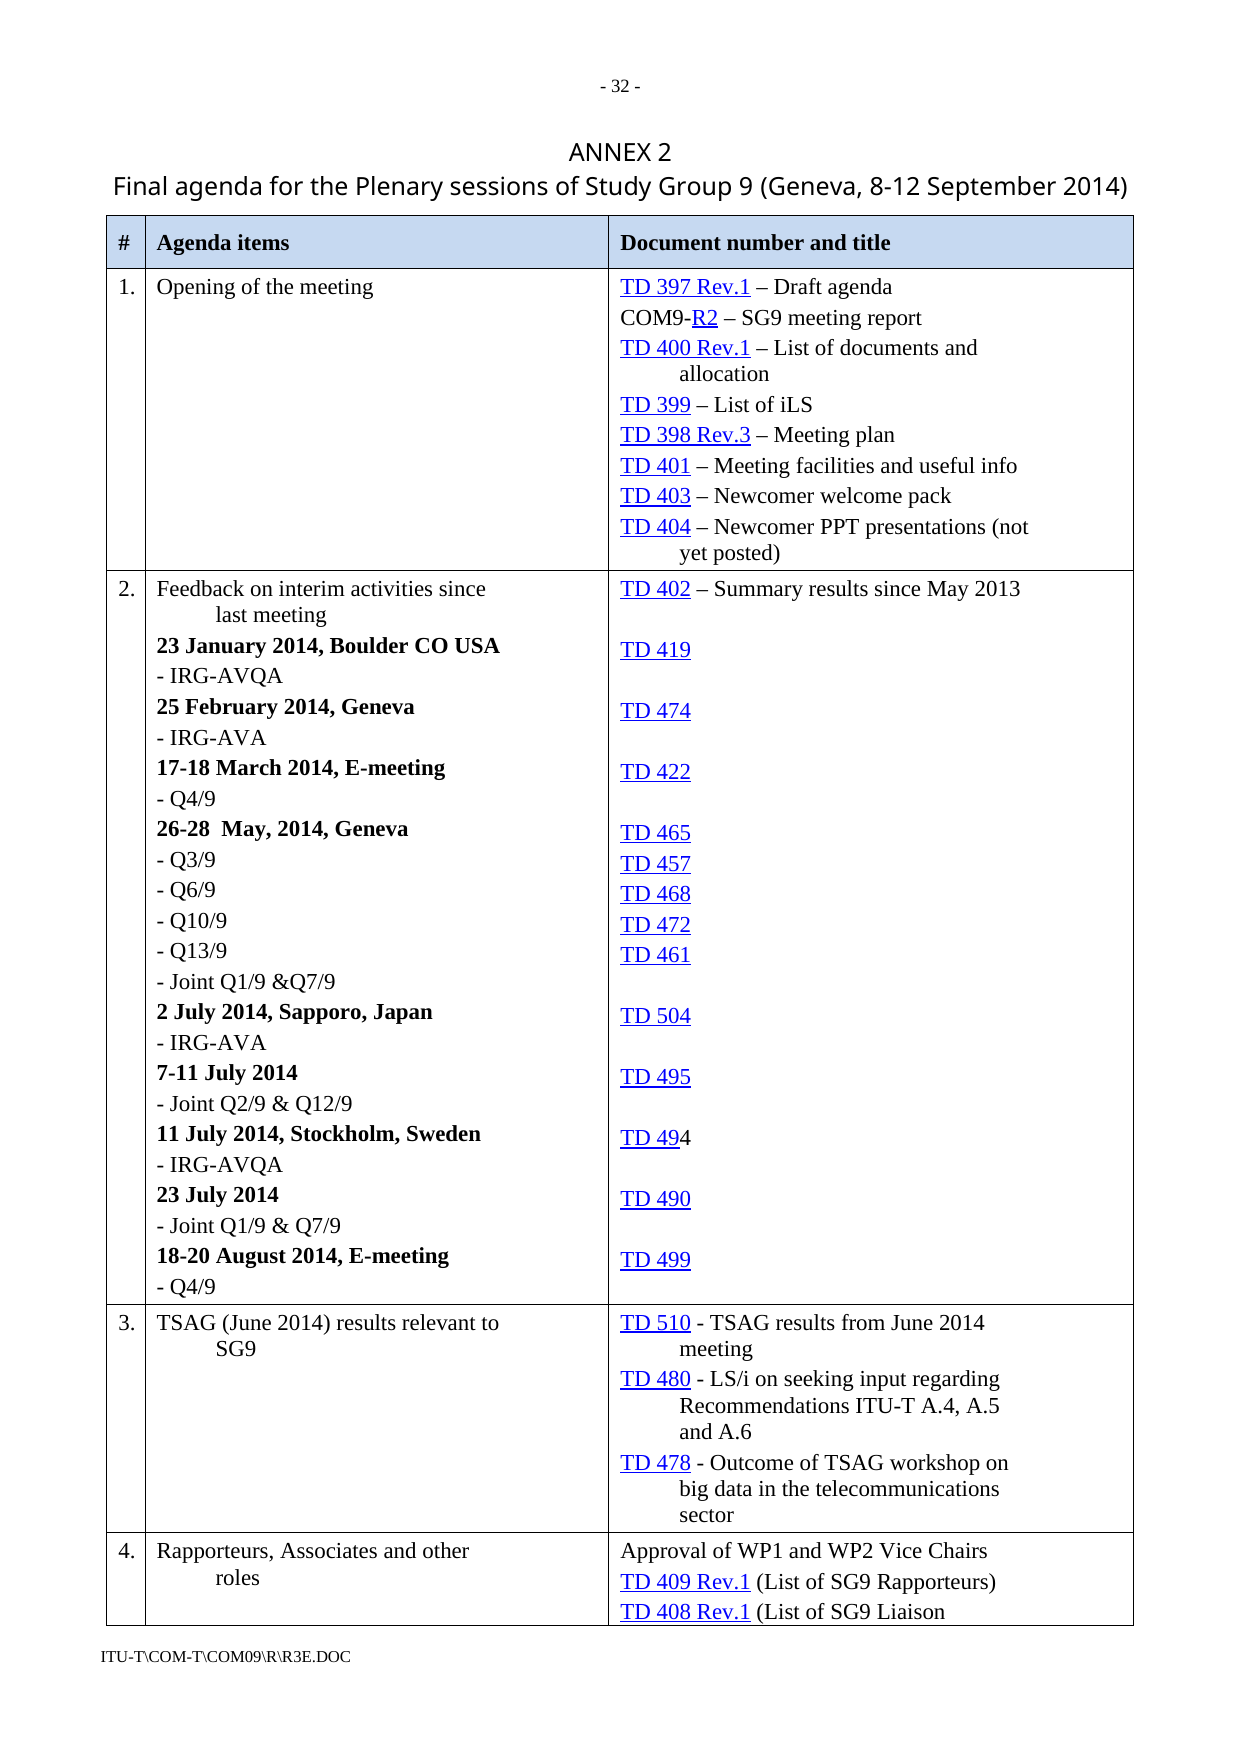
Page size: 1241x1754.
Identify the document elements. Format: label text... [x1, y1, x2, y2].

table_cell [107, 571, 145, 1303]
table_cell TD 510 - TSAG results from June 2014 meeting TD 480 - LS/i on seeking input regarding Recommendations ITU-T A.4, A.5 and A.6 TD 478 - Outcome of TSAG workshop on big data in the telecommunications sector [609, 1305, 1133, 1532]
table_cell Opening of the meeting [146, 269, 608, 570]
table_cell Feedback on interim activities since last meeting 23 January 2014, Boulder CO USA - IRG-AVQA 25 February 2014, Geneva - IRG-AVA 17-18 March 2014, E-meeting - Q4/9 26-28 May, 2014, Geneva - Q3/9 - Q6/9 - Q10/9 - Q13/9 - Joint Q1/9 &Q7/9 2 July 2014, Sapporo, Japan - IRG-AVA 7-11 July 2014 - Joint Q2/9 & Q12/9 11 July 2014, Stockholm, Sweden - IRG-AVQA 23 July 2014 - Joint Q1/9 & Q7/9 18-20 August 2014, E-meeting - Q4/9 [146, 571, 608, 1303]
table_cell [609, 1533, 1133, 1624]
table_cell [107, 1533, 145, 1624]
table_cell TD 397 Rev.1 – Draft agenda COM9-R2 – SG9 meeting report TD 400 Rev.1 – List of documents and allocation TD 399 – List of iLS TD 398 Rev.3 – Meeting plan TD 401 – Meeting facilities and useful info TD 403 – Newcomer welcome pack TD 404 – Newcomer PPT presentations (not yet posted) [609, 269, 1133, 570]
table_cell [107, 269, 145, 570]
table_header Agenda items [146, 216, 608, 268]
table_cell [146, 1533, 608, 1624]
table_cell [107, 1305, 145, 1532]
table_cell TD 402 – Summary results since May 2013 TD 419 TD 474 TD 422 TD 465 TD 457 TD 468 TD 472 TD 461 TD 504 TD 495 TD 494 TD 490 TD 499 [609, 571, 1133, 1303]
table_cell TSAG (June 2014) results relevant to SG9 [146, 1305, 608, 1532]
subtitle ANNEX 2 Final agenda for the Plenary sessions of Study Group 9 (Geneva, 8-12 September 2014) [100, 135, 1140, 203]
table_header # [107, 216, 145, 268]
table_header Document number and title [609, 216, 1133, 268]
